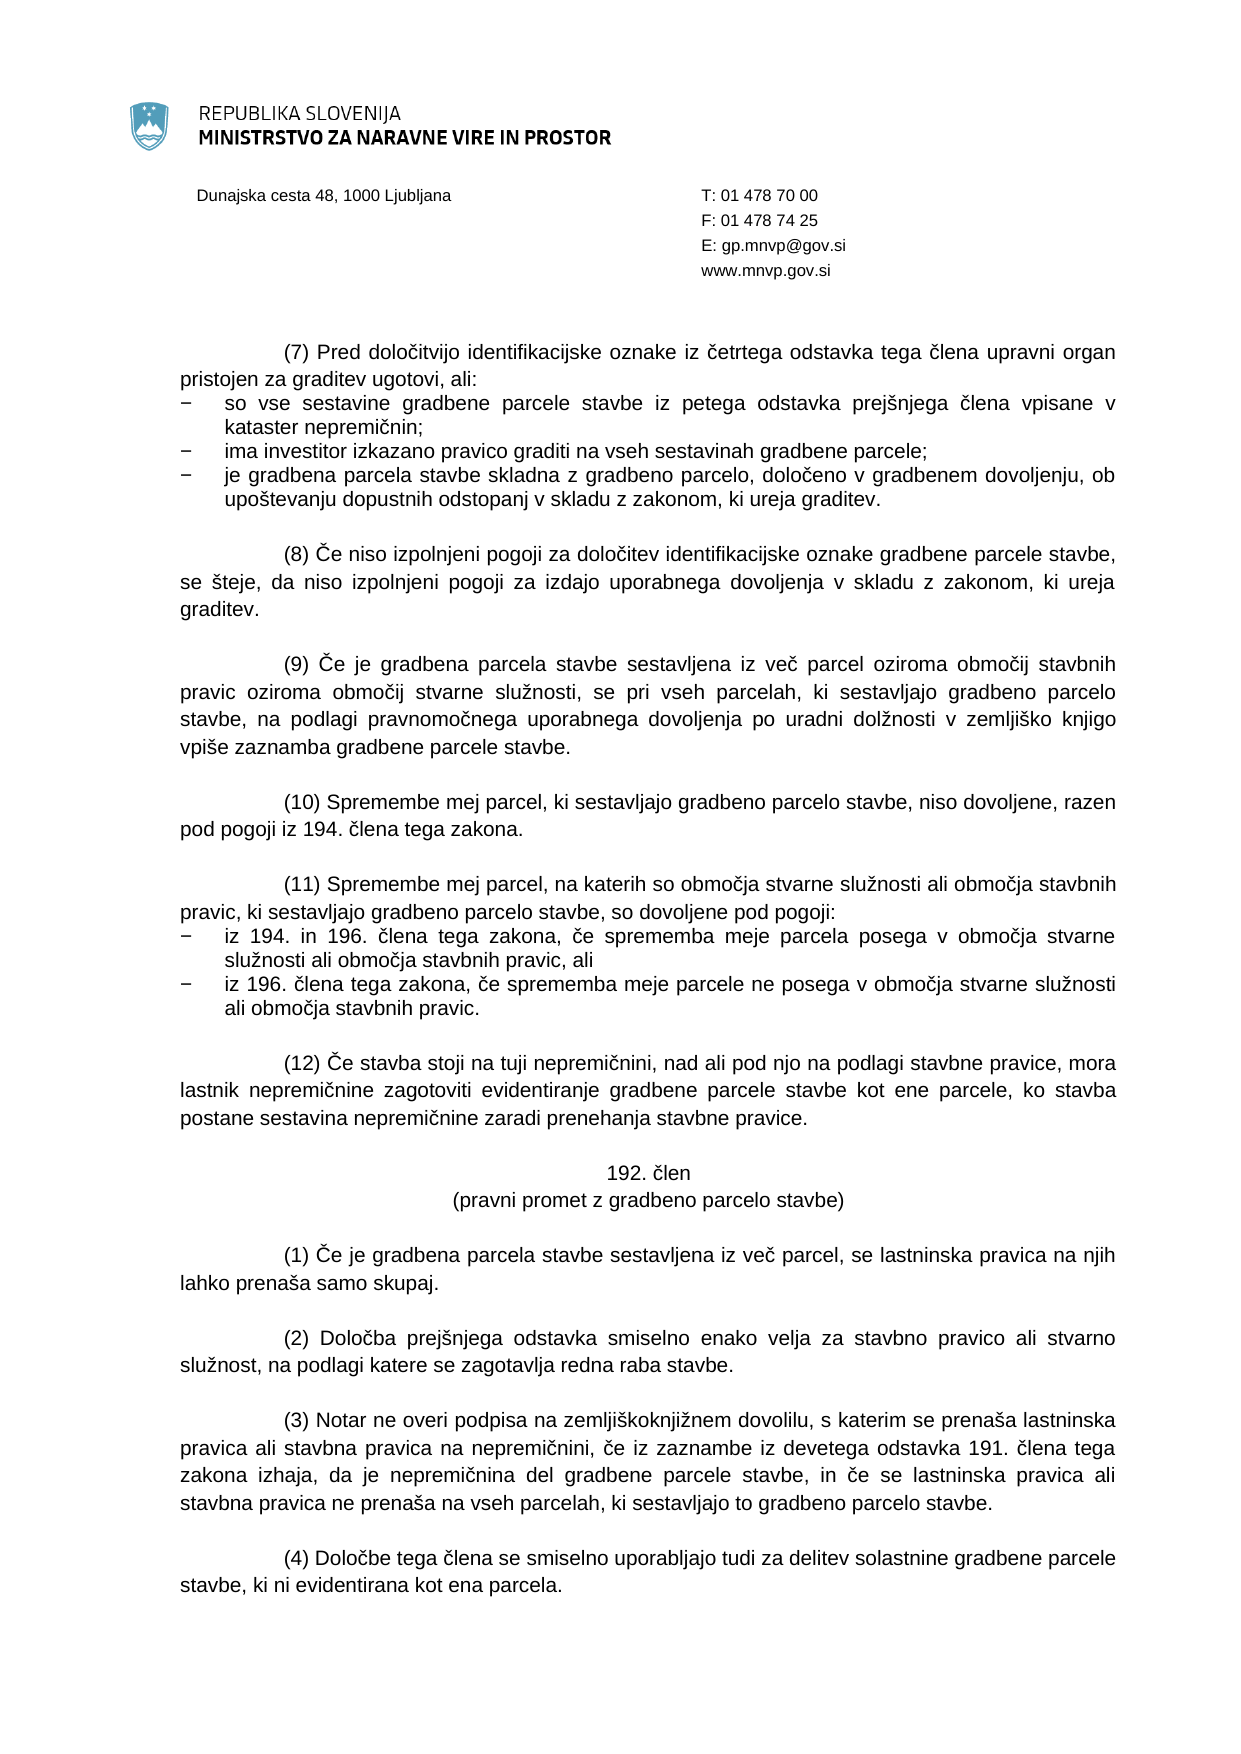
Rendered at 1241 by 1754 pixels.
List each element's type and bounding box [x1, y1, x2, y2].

picture [24, 5, 705, 152]
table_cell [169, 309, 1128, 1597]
